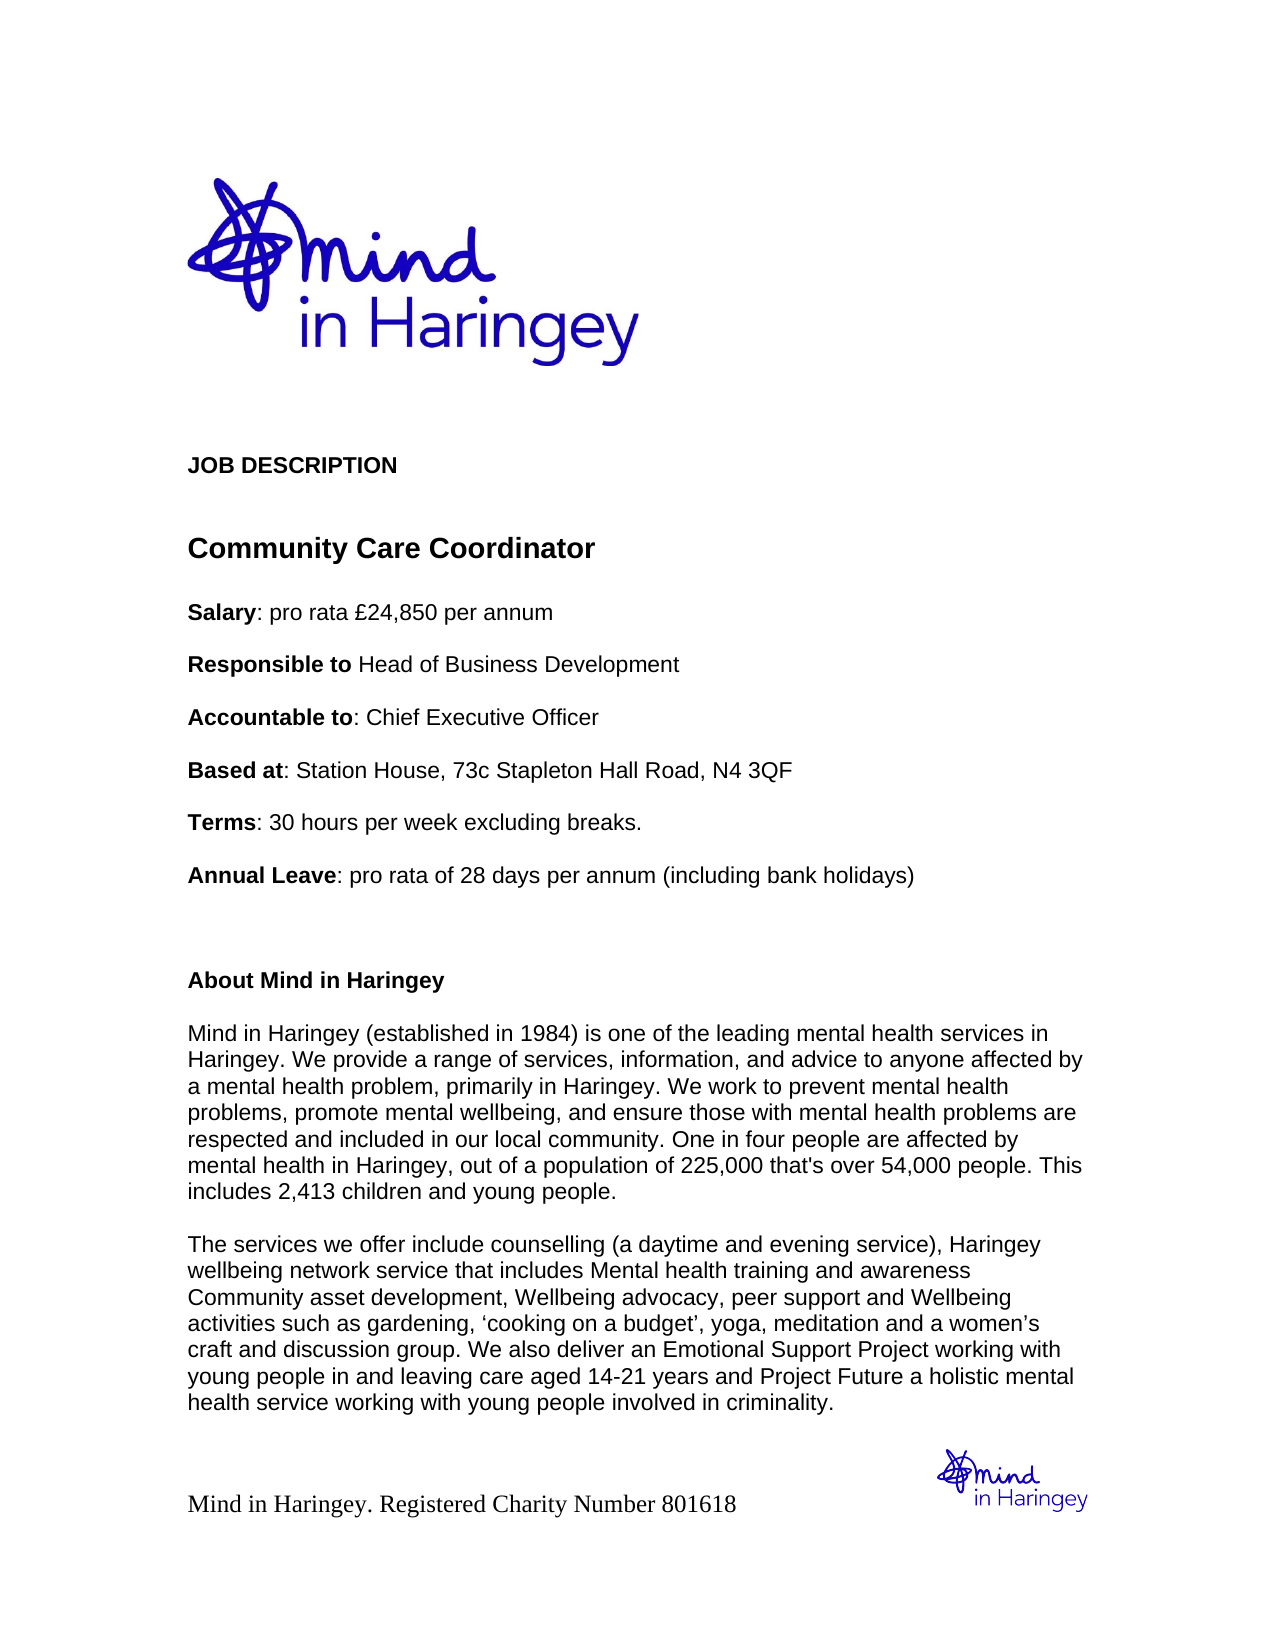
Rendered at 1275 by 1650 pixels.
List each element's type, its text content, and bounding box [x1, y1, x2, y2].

text About Mind in Haringey [187, 967, 1087, 994]
text Mind in Haringey (established in 1984) is one of the leading mental health services in Haringey. We provide a range of services, information, and advice to anyone affected by a mental health problem, primarily in Haringey. We work to prevent mental health problems, promote mental wellbeing, and ensure those with mental health problems are respected and included in our local community. One in four people are affected by mental health in Haringey, out of a population of 225,000 that's over 54,000 people. This includes 2,413 children and young people. [187, 1020, 1087, 1204]
picture [937, 1449, 1088, 1512]
text The services we offer include counselling (a daytime and evening service), Haringey wellbeing network service that includes Mental health training and awareness Community asset development, Wellbeing advocacy, peer support and Wellbeing activities such as gardening, ‘cooking on a budget’, yoga, meditation and a women’s craft and discussion group. We also deliver an Emotional Support Project working with young people in and leaving care aged 14-21 years and Project Future a holistic mental health service working with young people involved in criminality. [187, 1231, 1087, 1415]
text JOB DESCRIPTION [187, 452, 1087, 479]
text Accountable to: Chief Executive Officer [187, 704, 1087, 730]
text Terms: 30 hours per week excluding breaks. [187, 809, 1087, 836]
text Responsible to Head of Business Development [187, 651, 1087, 677]
picture [187, 178, 639, 366]
text Based at: Station House, 73c Stapleton Hall Road, N4 3QF [187, 757, 1087, 783]
text Salary: pro rata £24,850 per annum [187, 598, 1087, 625]
text Community Care Coordinator [187, 531, 1087, 565]
text Annual Leave: pro rata of 28 days per annum (including bank holidays) [187, 862, 1087, 888]
